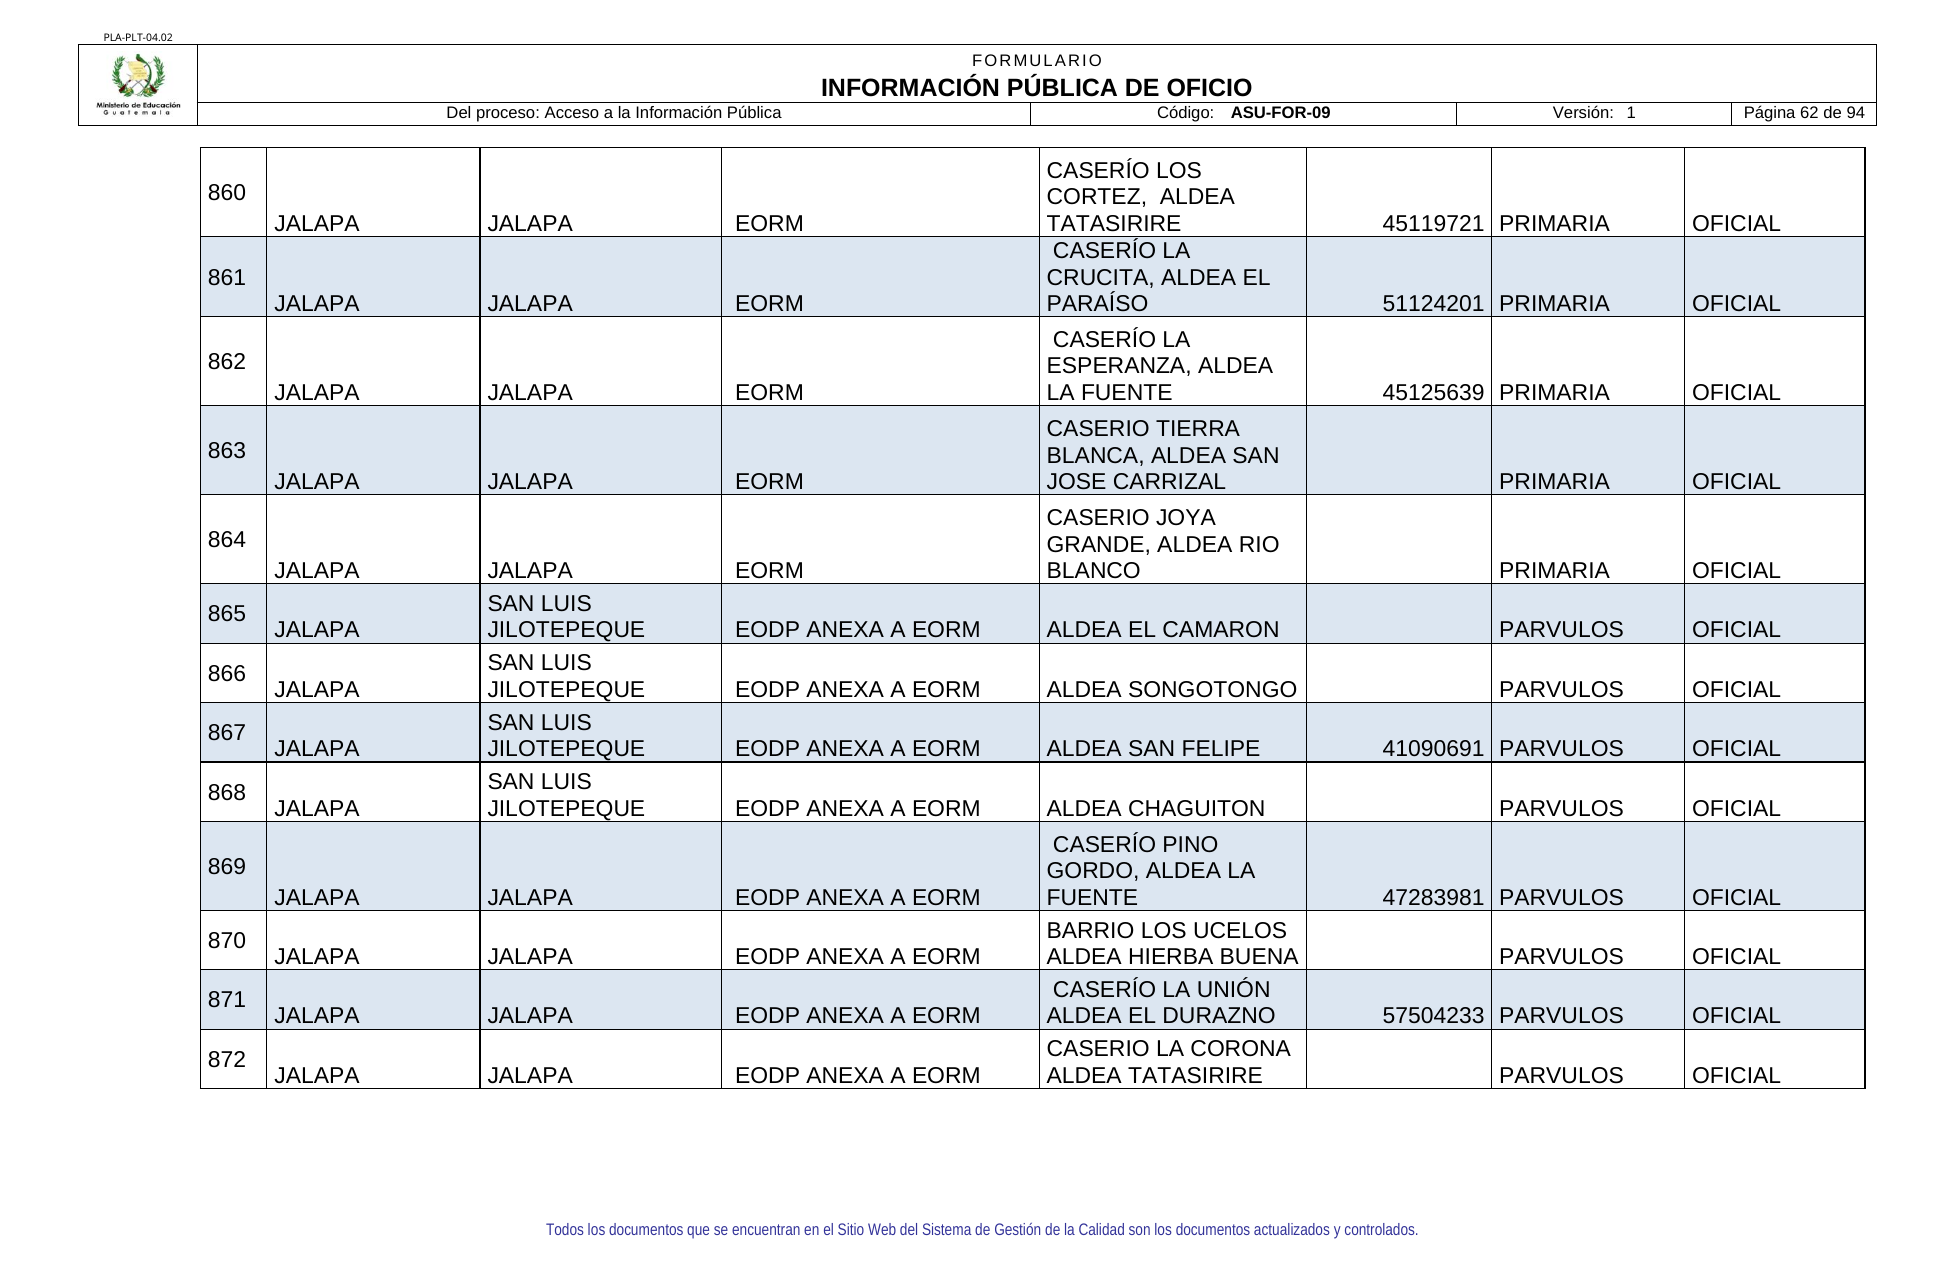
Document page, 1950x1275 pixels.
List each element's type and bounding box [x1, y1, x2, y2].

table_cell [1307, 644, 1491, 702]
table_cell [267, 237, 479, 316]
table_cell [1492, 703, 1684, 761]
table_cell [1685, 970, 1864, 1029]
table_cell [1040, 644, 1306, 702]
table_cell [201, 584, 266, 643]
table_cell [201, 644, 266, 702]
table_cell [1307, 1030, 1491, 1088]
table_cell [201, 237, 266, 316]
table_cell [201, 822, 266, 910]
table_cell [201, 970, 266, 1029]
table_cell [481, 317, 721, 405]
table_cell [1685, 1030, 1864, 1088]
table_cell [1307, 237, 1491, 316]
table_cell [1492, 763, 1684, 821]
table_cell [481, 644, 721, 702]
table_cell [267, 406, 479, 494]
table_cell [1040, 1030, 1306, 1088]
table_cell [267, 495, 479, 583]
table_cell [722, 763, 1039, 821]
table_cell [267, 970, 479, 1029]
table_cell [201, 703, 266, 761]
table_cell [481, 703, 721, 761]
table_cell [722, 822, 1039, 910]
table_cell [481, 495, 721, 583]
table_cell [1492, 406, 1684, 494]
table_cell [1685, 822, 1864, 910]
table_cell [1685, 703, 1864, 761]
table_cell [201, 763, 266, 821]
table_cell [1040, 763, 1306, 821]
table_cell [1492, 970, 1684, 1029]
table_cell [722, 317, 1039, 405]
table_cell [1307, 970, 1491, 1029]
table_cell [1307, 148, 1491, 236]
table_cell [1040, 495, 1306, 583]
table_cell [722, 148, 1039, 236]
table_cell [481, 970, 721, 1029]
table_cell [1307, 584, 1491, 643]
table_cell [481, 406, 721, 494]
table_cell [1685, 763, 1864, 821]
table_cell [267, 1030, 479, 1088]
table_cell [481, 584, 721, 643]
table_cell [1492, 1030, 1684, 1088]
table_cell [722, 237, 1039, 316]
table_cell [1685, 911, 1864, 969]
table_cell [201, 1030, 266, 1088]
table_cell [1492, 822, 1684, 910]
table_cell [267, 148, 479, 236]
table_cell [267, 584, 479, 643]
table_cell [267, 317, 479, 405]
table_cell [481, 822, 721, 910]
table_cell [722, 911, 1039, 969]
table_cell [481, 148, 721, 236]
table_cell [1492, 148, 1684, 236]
picture [95, 51, 181, 117]
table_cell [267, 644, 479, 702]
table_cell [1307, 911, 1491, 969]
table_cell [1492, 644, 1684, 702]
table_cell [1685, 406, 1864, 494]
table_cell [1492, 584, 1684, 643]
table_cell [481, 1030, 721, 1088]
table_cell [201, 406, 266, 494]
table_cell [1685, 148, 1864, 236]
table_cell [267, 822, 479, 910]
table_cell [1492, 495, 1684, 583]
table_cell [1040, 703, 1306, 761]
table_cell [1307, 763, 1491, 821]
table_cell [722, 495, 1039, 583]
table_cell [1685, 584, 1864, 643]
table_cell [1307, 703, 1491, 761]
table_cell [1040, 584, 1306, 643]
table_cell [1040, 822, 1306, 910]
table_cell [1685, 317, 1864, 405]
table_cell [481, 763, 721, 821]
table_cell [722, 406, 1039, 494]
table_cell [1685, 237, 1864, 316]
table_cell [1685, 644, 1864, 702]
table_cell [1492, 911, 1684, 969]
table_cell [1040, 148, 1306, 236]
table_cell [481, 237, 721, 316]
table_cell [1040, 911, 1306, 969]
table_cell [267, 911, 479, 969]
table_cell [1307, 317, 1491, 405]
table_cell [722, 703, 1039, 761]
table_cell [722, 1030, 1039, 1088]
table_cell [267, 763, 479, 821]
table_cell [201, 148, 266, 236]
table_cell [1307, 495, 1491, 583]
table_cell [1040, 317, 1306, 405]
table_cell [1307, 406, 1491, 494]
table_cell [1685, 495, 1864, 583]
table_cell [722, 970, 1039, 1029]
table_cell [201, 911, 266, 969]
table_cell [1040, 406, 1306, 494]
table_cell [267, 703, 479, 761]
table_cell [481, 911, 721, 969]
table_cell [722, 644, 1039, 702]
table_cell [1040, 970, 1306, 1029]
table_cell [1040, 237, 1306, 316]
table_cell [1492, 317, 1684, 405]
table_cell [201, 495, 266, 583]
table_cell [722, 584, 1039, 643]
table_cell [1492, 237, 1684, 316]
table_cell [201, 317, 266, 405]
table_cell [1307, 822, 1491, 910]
